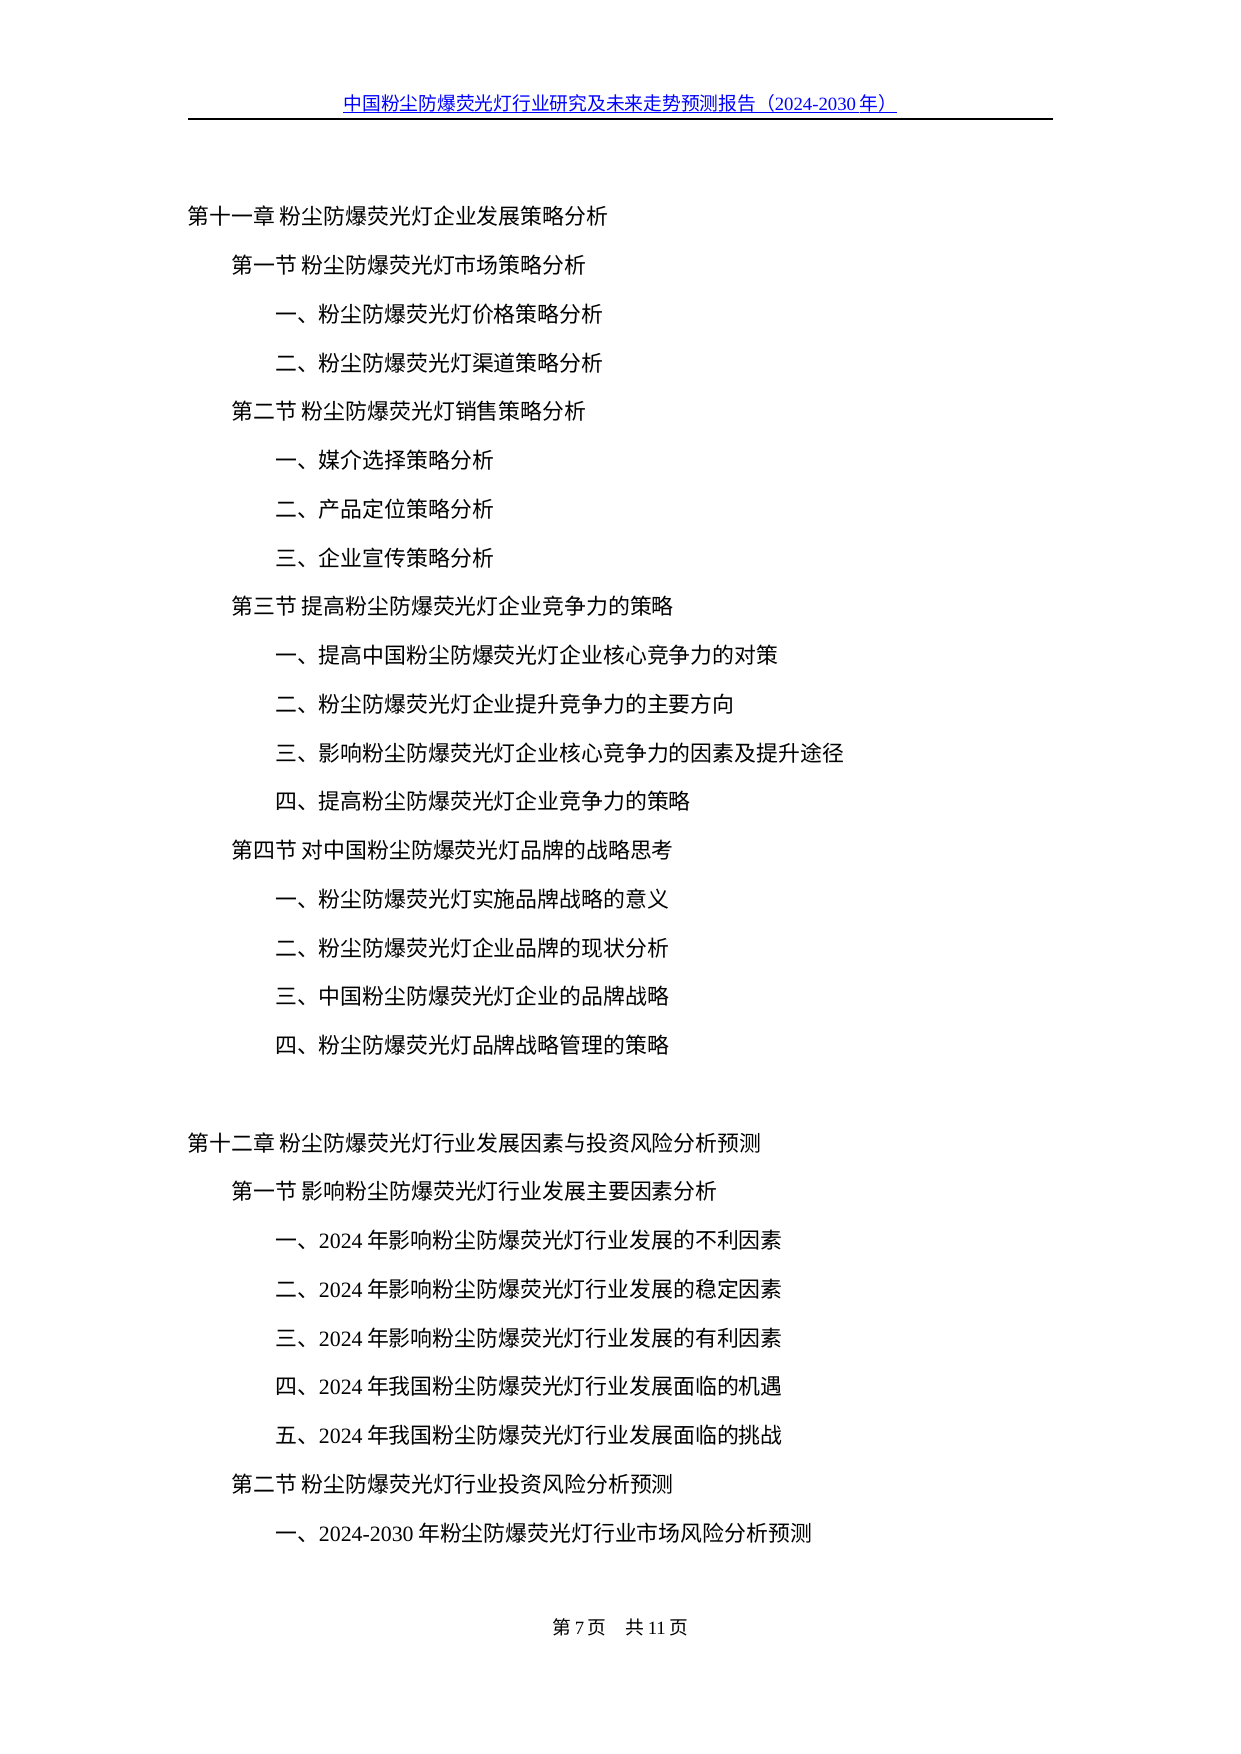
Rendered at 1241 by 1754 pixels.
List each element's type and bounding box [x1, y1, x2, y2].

text [187, 150, 1053, 1548]
